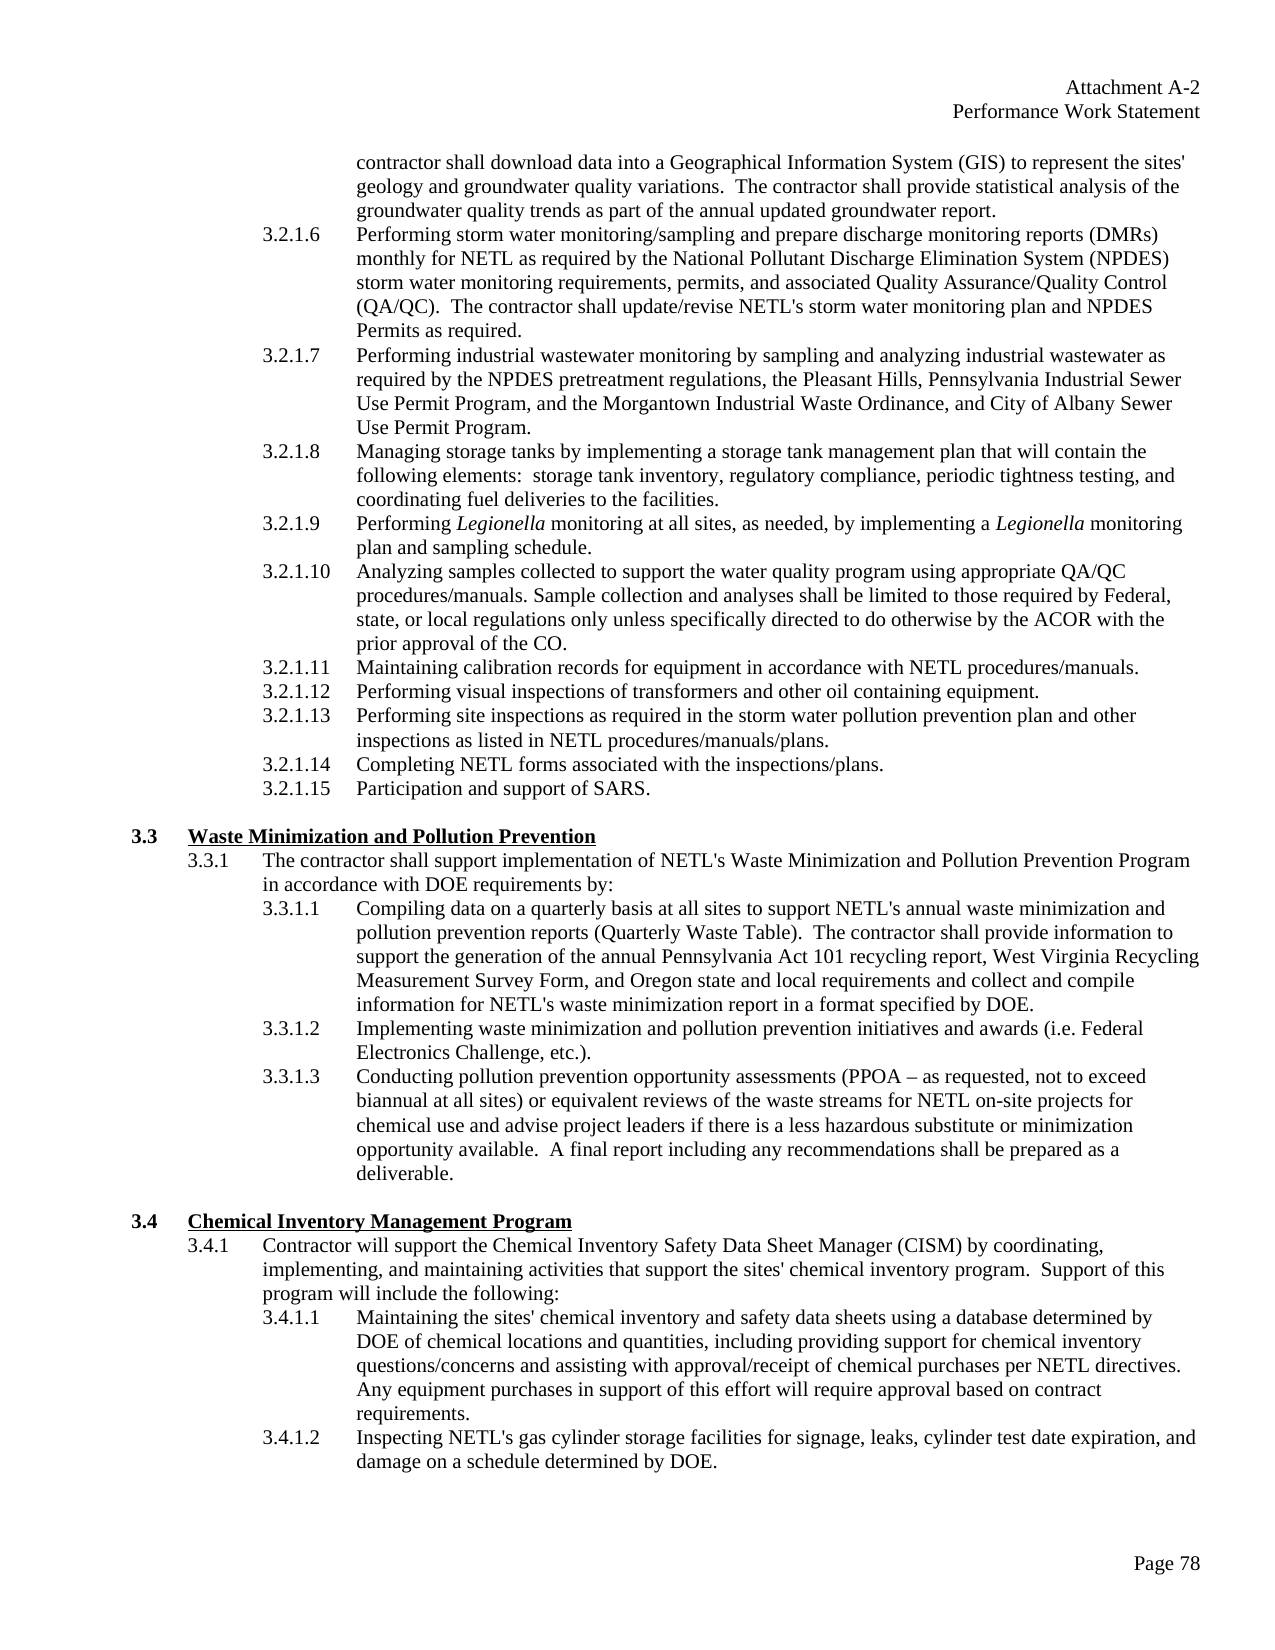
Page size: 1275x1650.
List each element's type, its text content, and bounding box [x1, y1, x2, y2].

list The contractor shall support implementation of NETL's Waste Minimization and Pollution Prevention Program in accordance with DOE requirements by: [187, 848, 1200, 896]
list Waste Minimization and Pollution Prevention [131, 824, 1200, 848]
list Performing site inspections as required in the storm water pollution prevention plan and other inspections as listed in NETL procedures/manuals/plans. [262, 703, 1200, 752]
list Analyzing samples collected to support the water quality program using appropriate QA/QC procedures/manuals. Sample collection and analyses shall be limited to those required by Federal, state, or local regulations only unless specifically directed to do otherwise by the ACOR with the prior approval of the CO. [262, 559, 1200, 655]
list Maintaining the sites' chemical inventory and safety data sheets using a database determined by DOE of chemical locations and quantities, including providing support for chemical inventory questions/concerns and assisting with approval/receipt of chemical purchases per NETL directives. Any equipment purchases in support of this effort will require approval based on contract requirements. [262, 1305, 1200, 1425]
list Performing industrial wastewater monitoring by sampling and analyzing industrial wastewater as required by the NPDES pretreatment regulations, the Pleasant Hills, Pennsylvania Industrial Sewer Use Permit Program, and the Morgantown Industrial Waste Ordinance, and City of Albany Sewer Use Permit Program. [262, 342, 1200, 439]
list Participation and support of SARS. [262, 776, 1200, 800]
list Inspecting NETL's gas cylinder storage facilities for signage, leaks, cylinder test date expiration, and damage on a schedule determined by DOE. [262, 1425, 1200, 1473]
list Completing NETL forms associated with the inspections/plans. [262, 752, 1200, 776]
list Contractor will support the Chemical Inventory Safety Data Sheet Manager (CISM) by coordinating, implementing, and maintaining activities that support the sites' chemical inventory program. Support of this program will include the following: [187, 1233, 1200, 1305]
list Conducting pollution prevention opportunity assessments (PPOA – as requested, not to exceed biannual at all sites) or equivalent reviews of the waste streams for NETL on-site projects for chemical use and advise project leaders if there is a less hazardous substitute or minimization opportunity available. A final report including any recommendations shall be prepared as a deliverable. [262, 1064, 1200, 1185]
list Chemical Inventory Management Program [131, 1209, 1200, 1233]
list Performing visual inspections of transformers and other oil containing equipment. [262, 679, 1200, 703]
list Managing storage tanks by implementing a storage tank management plan that will contain the following elements: storage tank inventory, regulatory compliance, periodic tightness testing, and coordinating fuel deliveries to the facilities. [262, 439, 1200, 511]
list Performing Legionella monitoring at all sites, as needed, by implementing a Legionella monitoring plan and sampling schedule. [262, 511, 1200, 559]
list Compiling data on a quarterly basis at all sites to support NETL's annual waste minimization and pollution prevention reports (Quarterly Waste Table). The contractor shall provide information to support the generation of the annual Pennsylvania Act 101 recycling report, West Virginia Recycling Measurement Survey Form, and Oregon state and local requirements and collect and compile information for NETL's waste minimization report in a format specified by DOE. [262, 896, 1200, 1016]
list Implementing waste minimization and pollution prevention initiatives and awards (i.e. Federal Electronics Challenge, etc.). [262, 1016, 1200, 1064]
list Performing storm water monitoring/sampling and prepare discharge monitoring reports (DMRs) monthly for NETL as required by the National Pollutant Discharge Elimination System (NPDES) storm water monitoring requirements, permits, and associated Quality Assurance/Quality Control (QA/QC). The contractor shall update/revise NETL's storm water monitoring plan and NPDES Permits as required. [262, 222, 1200, 342]
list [262, 150, 1200, 222]
list Maintaining calibration records for equipment in accordance with NETL procedures/manuals. [262, 655, 1200, 679]
